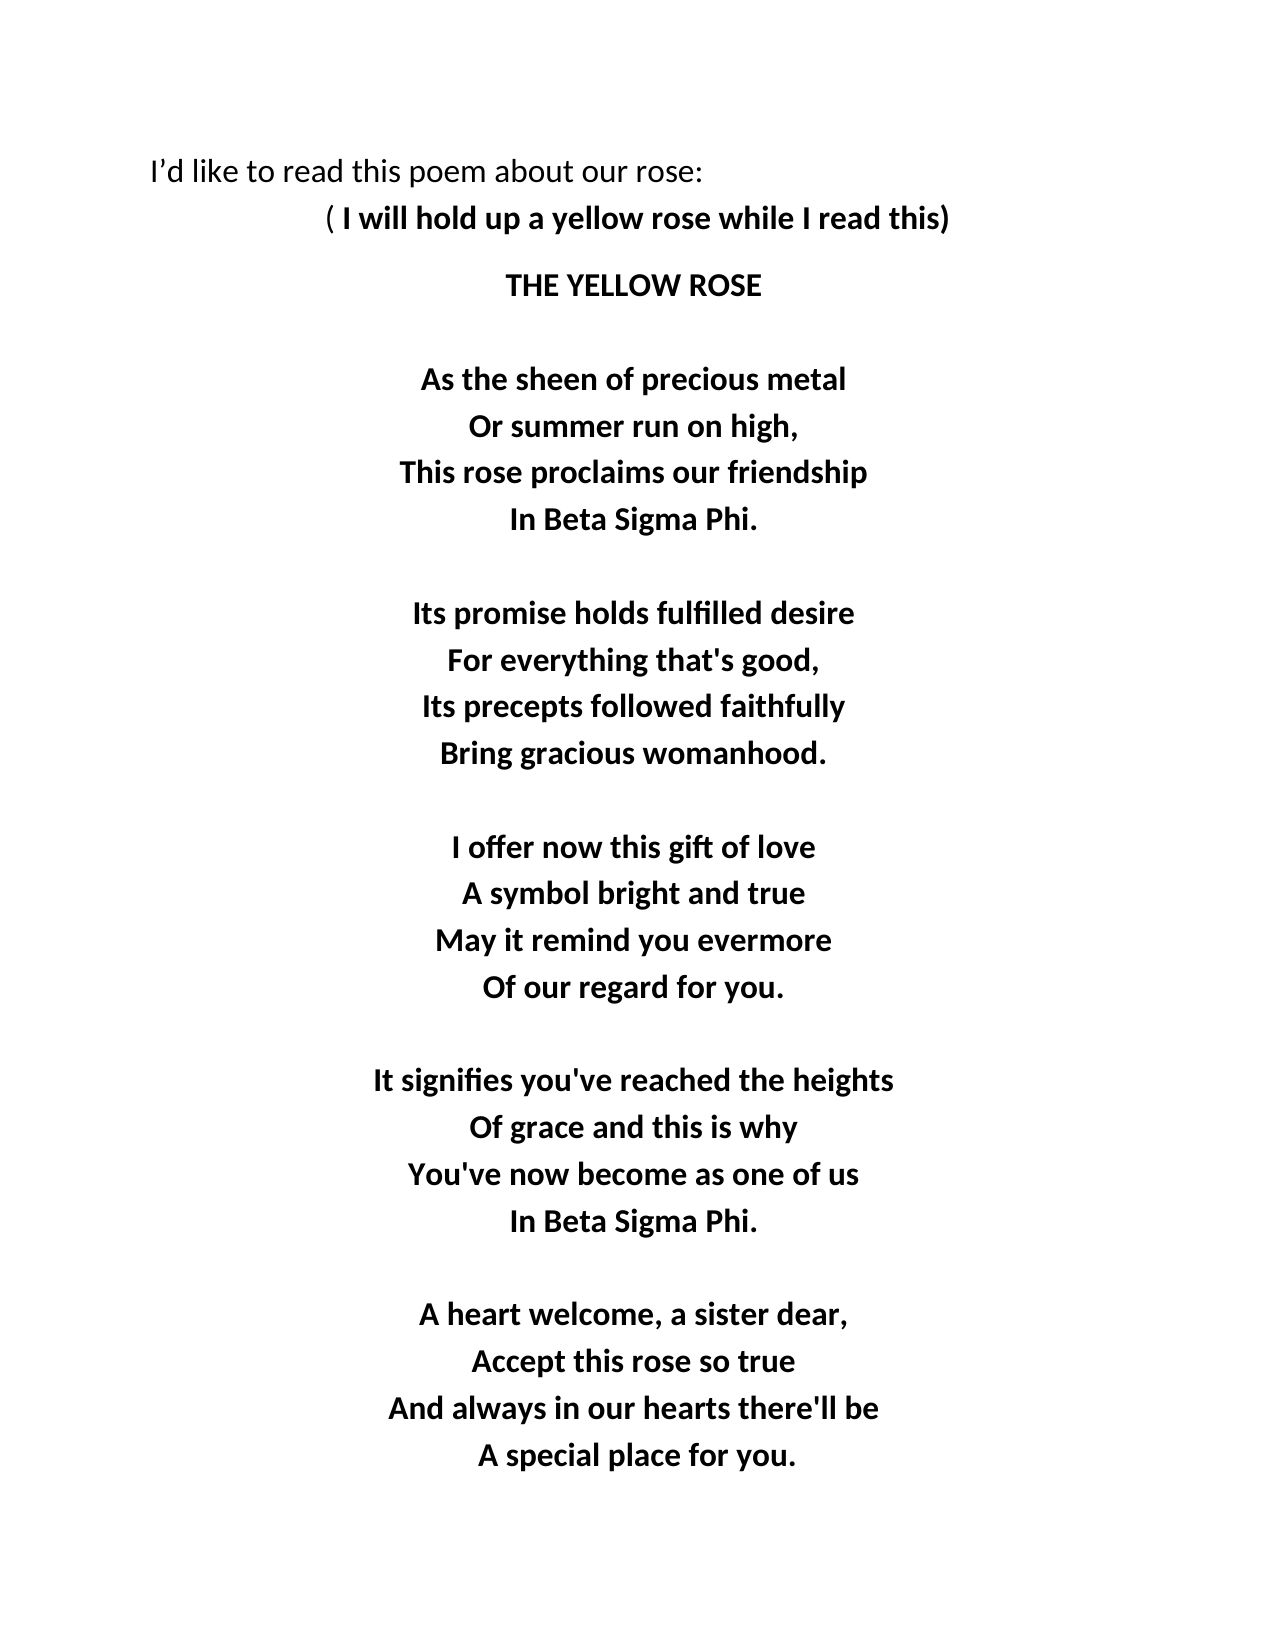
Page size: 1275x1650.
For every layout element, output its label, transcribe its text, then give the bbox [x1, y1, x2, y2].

text I’d like to read this poem about our rose: [150, 150, 1125, 191]
text THE YELLOW ROSE As the sheen of precious metal Or summer run on high, This rose proclaims our friendship In Beta Sigma Phi. Its promise holds fulfilled desire For everything that's good, Its precepts followed faithfully Bring gracious womanhood. I offer now this gift of love A symbol bright and true May it remind you evermore Of our regard for you. It signifies you've reached the heights Of grace and this is why You've now become as one of us In Beta Sigma Phi. A heart welcome, a sister dear, Accept this rose so true And always in our hearts there'll be A special place for you. [150, 264, 1125, 1474]
text ( I will hold up a yellow rose while I read this) [150, 197, 1125, 237]
